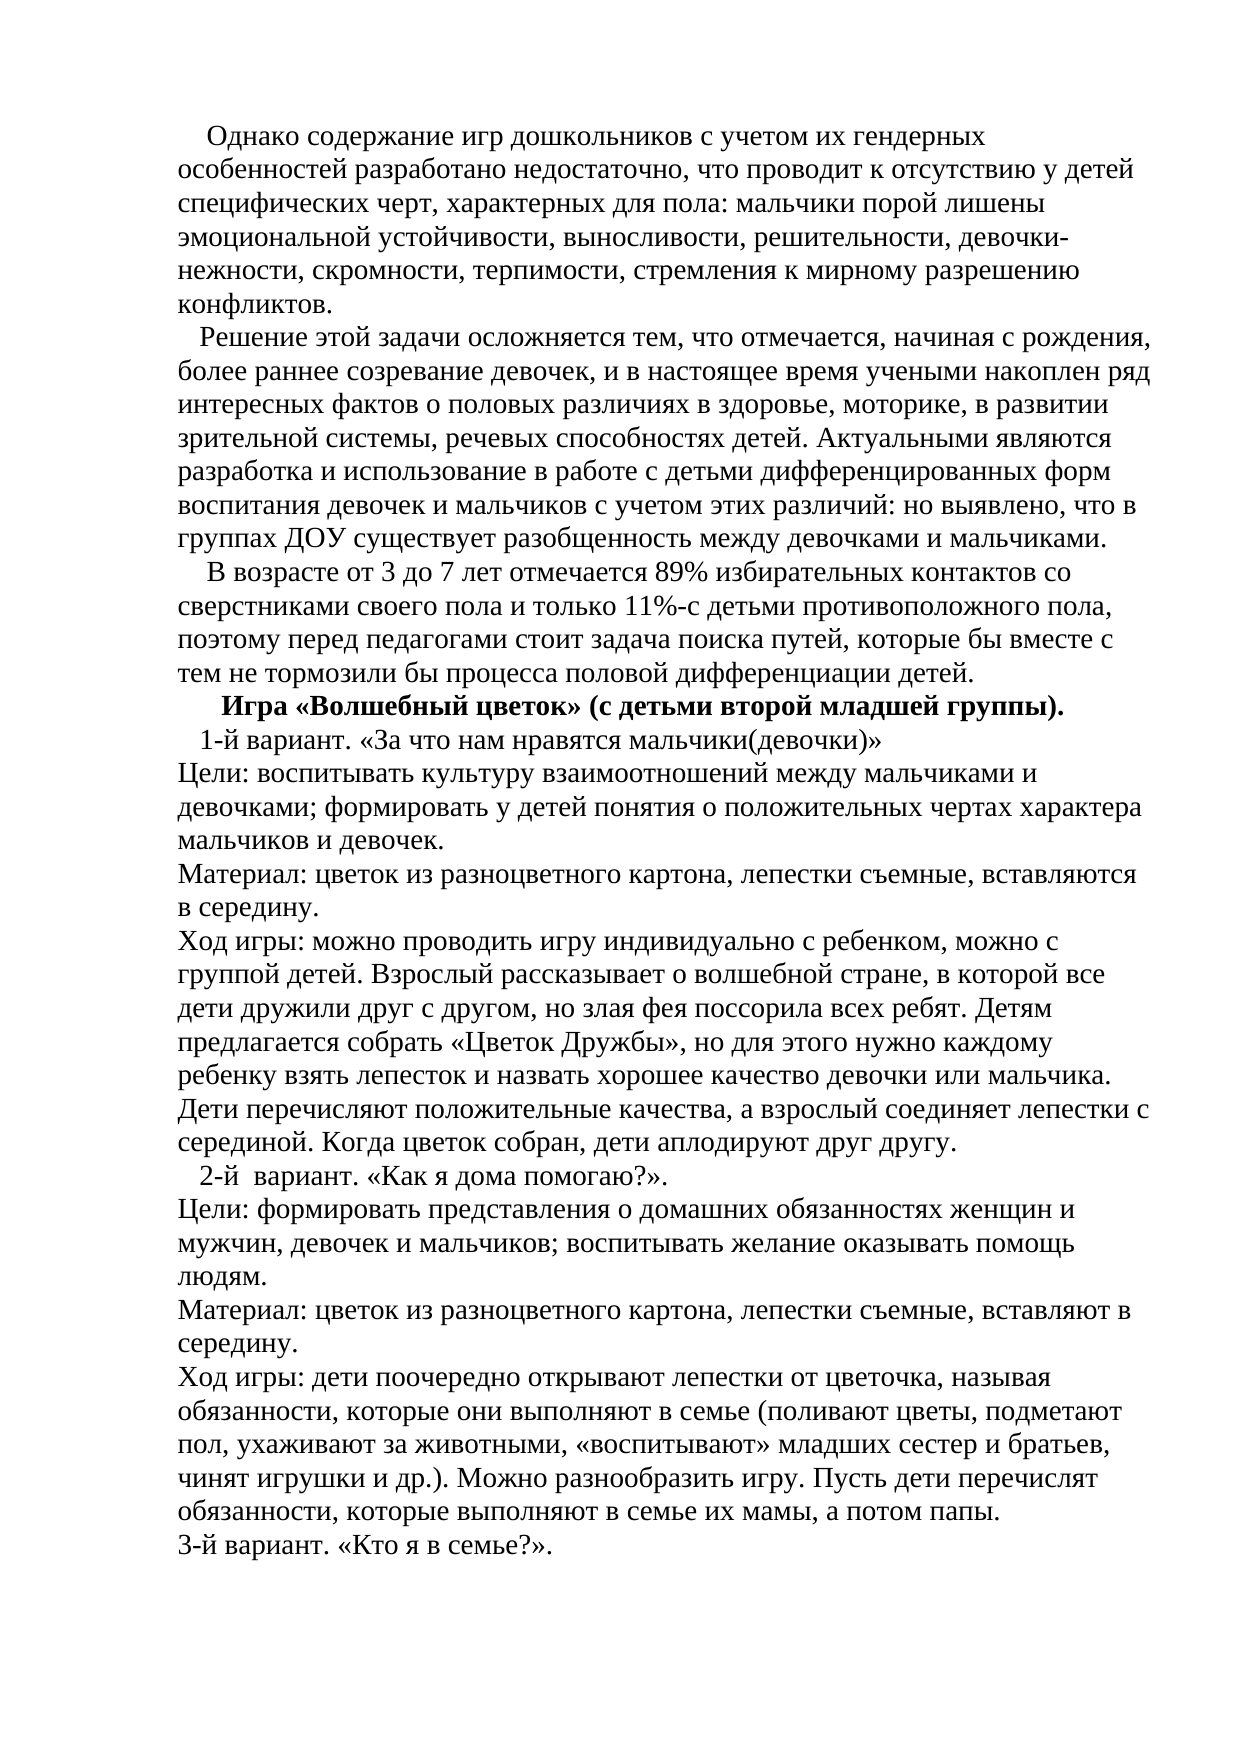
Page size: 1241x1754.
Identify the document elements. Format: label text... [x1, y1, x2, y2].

text Материал: цветок из разноцветного картона, лепестки съемные, вставляются в середину. [177, 856, 1152, 923]
text 2-й вариант. «Как я дома помогаю?». [177, 1158, 1152, 1191]
text В возрасте от 3 до 7 лет отмечается 89% избирательных контактов со сверстниками своего пола и только 11%-с детьми противоположного пола, поэтому перед педагогами стоит задача поиска путей, которые бы вместе с тем не тормозили бы процесса половой дифференциации детей. [177, 554, 1152, 688]
text 1-й вариант. «За что нам нравятся мальчики(девочки)» [177, 722, 1152, 755]
text Однако содержание игр дошкольников с учетом их гендерных особенностей разработано недостаточно, что проводит к отсутствию у детей специфических черт, характерных для пола: мальчики порой лишены эмоциональной устойчивости, выносливости, решительности, девочки-нежности, скромности, терпимости, стремления к мирному разрешению конфликтов. [177, 118, 1152, 319]
text Материал: цветок из разноцветного картона, лепестки съемные, вставляют в середину. [177, 1292, 1152, 1359]
text Игра «Волшебный цветок» (с детьми второй младшей группы). [177, 688, 1152, 722]
text 3-й вариант. «Кто я в семье?». [177, 1527, 1152, 1560]
text Цели: формировать представления о домашних обязанностях женщин и мужчин, девочек и мальчиков; воспитывать желание оказывать помощь людям. [177, 1191, 1152, 1292]
text Ход игры: можно проводить игру индивидуально с ребенком, можно с группой детей. Взрослый рассказывает о волшебной стране, в которой все дети дружили друг с другом, но злая фея поссорила всех ребят. Детям предлагается собрать «Цветок Дружбы», но для этого нужно каждому ребенку взять лепесток и назвать хорошее качество девочки или мальчика. Дети перечисляют положительные качества, а взрослый соединяет лепестки с серединой. Когда цветок собран, дети аплодируют друг другу. [177, 923, 1152, 1158]
text Решение этой задачи осложняется тем, что отмечается, начиная с рождения, более раннее созревание девочек, и в настоящее время учеными накоплен ряд интересных фактов о половых различиях в здоровье, моторике, в развитии зрительной системы, речевых способностях детей. Актуальными являются разработка и использование в работе с детьми дифференцированных форм воспитания девочек и мальчиков с учетом этих различий: но выявлено, что в группах ДОУ существует разобщенность между девочками и мальчиками. [177, 319, 1152, 554]
text Ход игры: дети поочередно открывают лепестки от цветочка, называя обязанности, которые они выполняют в семье (поливают цветы, подметают пол, ухаживают за животными, «воспитывают» младших сестер и братьев, чинят игрушки и др.). Можно разнообразить игру. Пусть дети перечислят обязанности, которые выполняют в семье их мамы, а потом папы. [177, 1359, 1152, 1527]
text Цели: воспитывать культуру взаимоотношений между мальчиками и девочками; формировать у детей понятия о положительных чертах характера мальчиков и девочек. [177, 755, 1152, 856]
